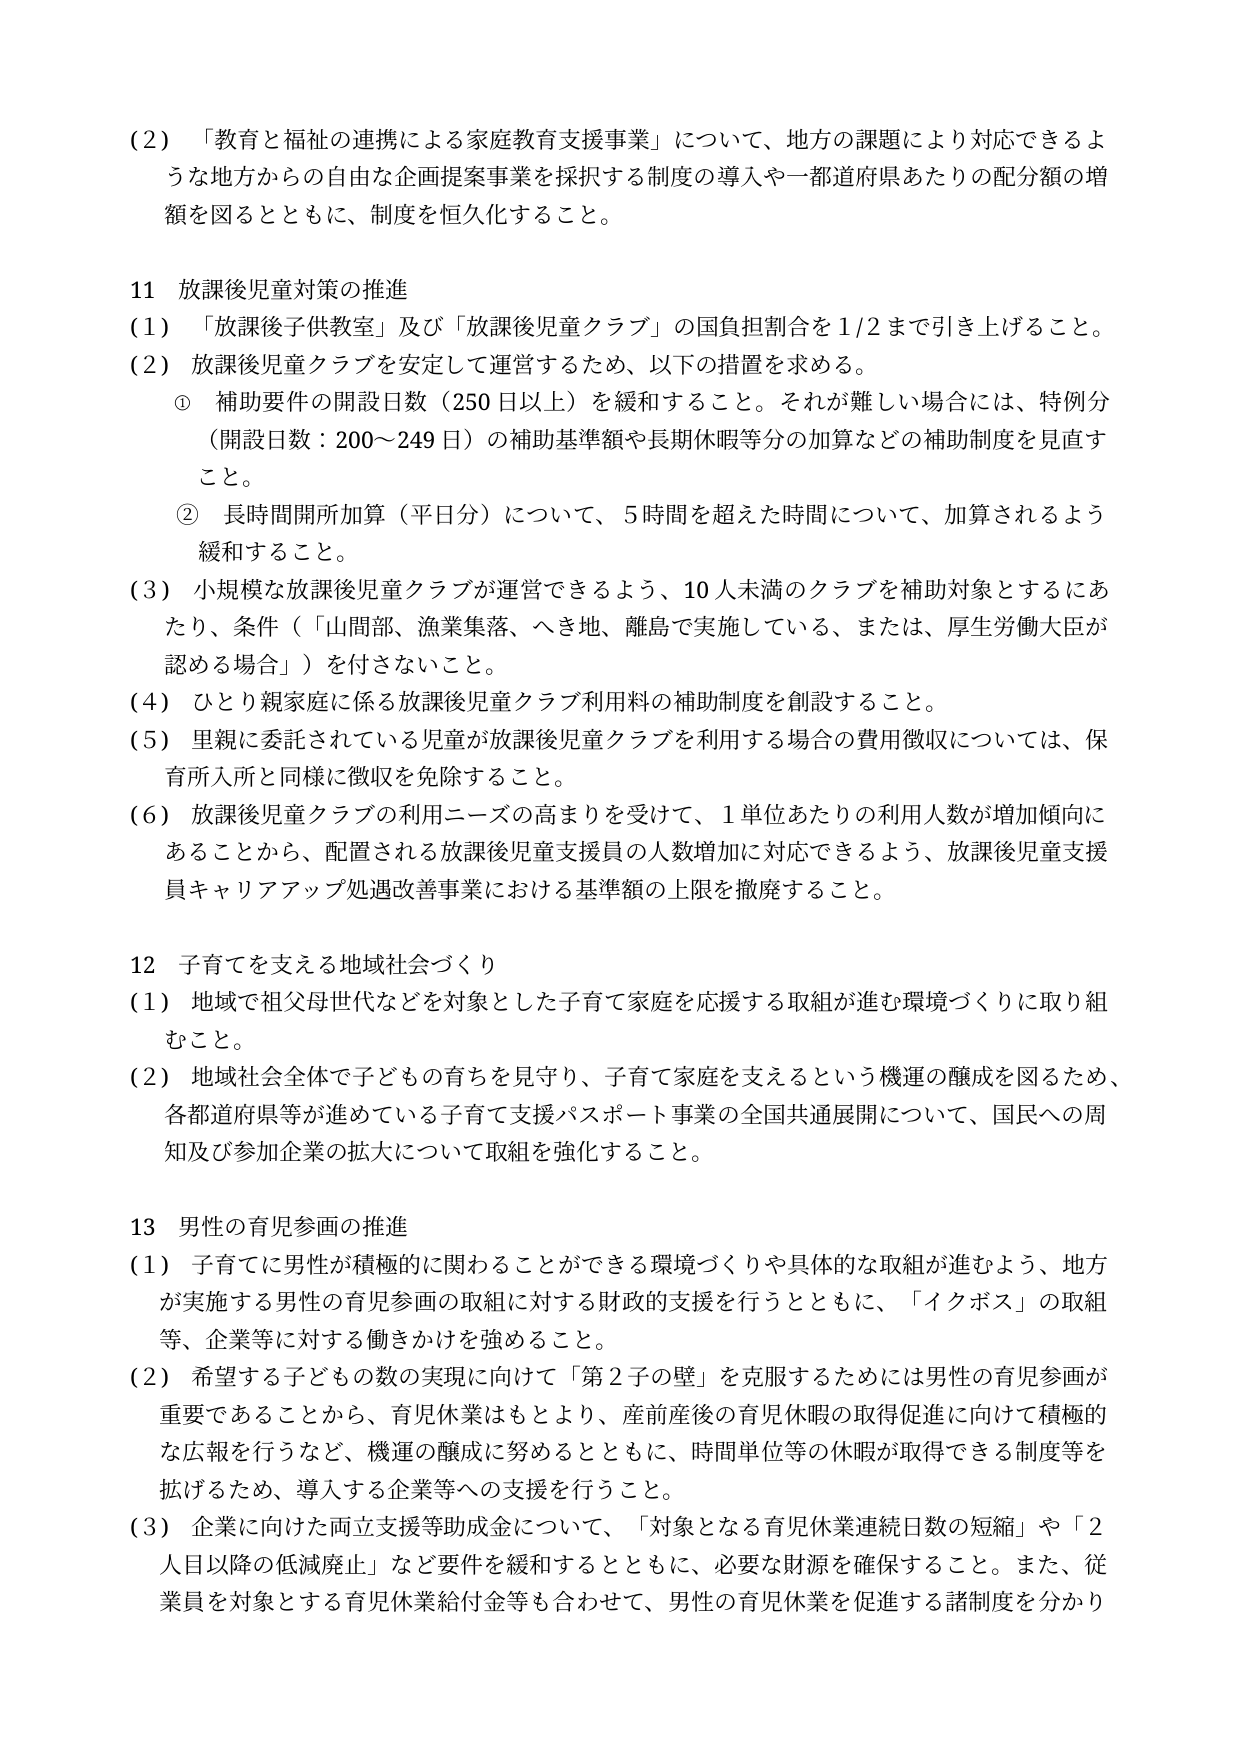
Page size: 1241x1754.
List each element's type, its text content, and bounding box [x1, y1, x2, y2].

text (２) 「教育と福祉の連携による家庭教育支援事業」について、地方の課題により対応できるような地方からの自由な企画提案事業を採択する制度の導入や一都道府県あたりの配分額の増額を図るとともに、制度を恒久化すること。 [130, 119, 1110, 232]
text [130, 1507, 1110, 1619]
text (６) 放課後児童クラブの利用ニーズの高まりを受けて、１単位あたりの利用人数が増加傾向にあることから、配置される放課後児童支援員の人数増加に対応できるよう、放課後児童支援員キャリアアップ処遇改善事業における基準額の上限を撤廃すること。 [130, 794, 1110, 907]
text ① 補助要件の開設日数（250日以上）を緩和すること。それが難しい場合には、特例分（開設日数：200～249日）の補助基準額や長期休暇等分の加算などの補助制度を見直すこと。 [174, 382, 1110, 494]
text (１) 地域で祖父母世代などを対象とした子育て家庭を応援する取組が進む環境づくりに取り組むこと。 [130, 982, 1110, 1057]
text 13 男性の育児参画の推進 [130, 1207, 1110, 1244]
text 12 子育てを支える地域社会づくり [130, 944, 1110, 982]
text (１) 子育てに男性が積極的に関わることができる環境づくりや具体的な取組が進むよう、地方が実施する男性の育児参画の取組に対する財政的支援を行うとともに、「イクボス」の取組等、企業等に対する働きかけを強めること。 [130, 1244, 1110, 1357]
text (５) 里親に委託されている児童が放課後児童クラブを利用する場合の費用徴収については、保育所入所と同様に徴収を免除すること。 [130, 719, 1110, 794]
text (１) 「放課後子供教室」及び「放課後児童クラブ」の国負担割合を１/２まで引き上げること。 [130, 307, 1110, 344]
text (４) ひとり親家庭に係る放課後児童クラブ利用料の補助制度を創設すること。 [130, 682, 1110, 719]
text (２) 希望する子どもの数の実現に向けて「第２子の壁」を克服するためには男性の育児参画が重要であることから、育児休業はもとより、産前産後の育児休暇の取得促進に向けて積極的な広報を行うなど、機運の醸成に努めるとともに、時間単位等の休暇が取得できる制度等を拡げるため、導入する企業等への支援を行うこと。 [130, 1357, 1110, 1507]
text ② 長時間開所加算（平日分）について、５時間を超えた時間について、加算されるよう緩和すること。 [130, 494, 1110, 569]
text (３) 小規模な放課後児童クラブが運営できるよう、10人未満のクラブを補助対象とするにあたり、条件（「山間部、漁業集落、へき地、離島で実施している、または、厚生労働大臣が認める場合」）を付さないこと。 [130, 569, 1110, 682]
text (２) 放課後児童クラブを安定して運営するため、以下の措置を求める。 [130, 344, 1110, 382]
text (２) 地域社会全体で子どもの育ちを見守り、子育て家庭を支えるという機運の醸成を図るため、各都道府県等が進めている子育て支援パスポート事業の全国共通展開について、国民への周知及び参加企業の拡大について取組を強化すること。 [130, 1057, 1110, 1169]
text 11 放課後児童対策の推進 [130, 269, 1110, 307]
